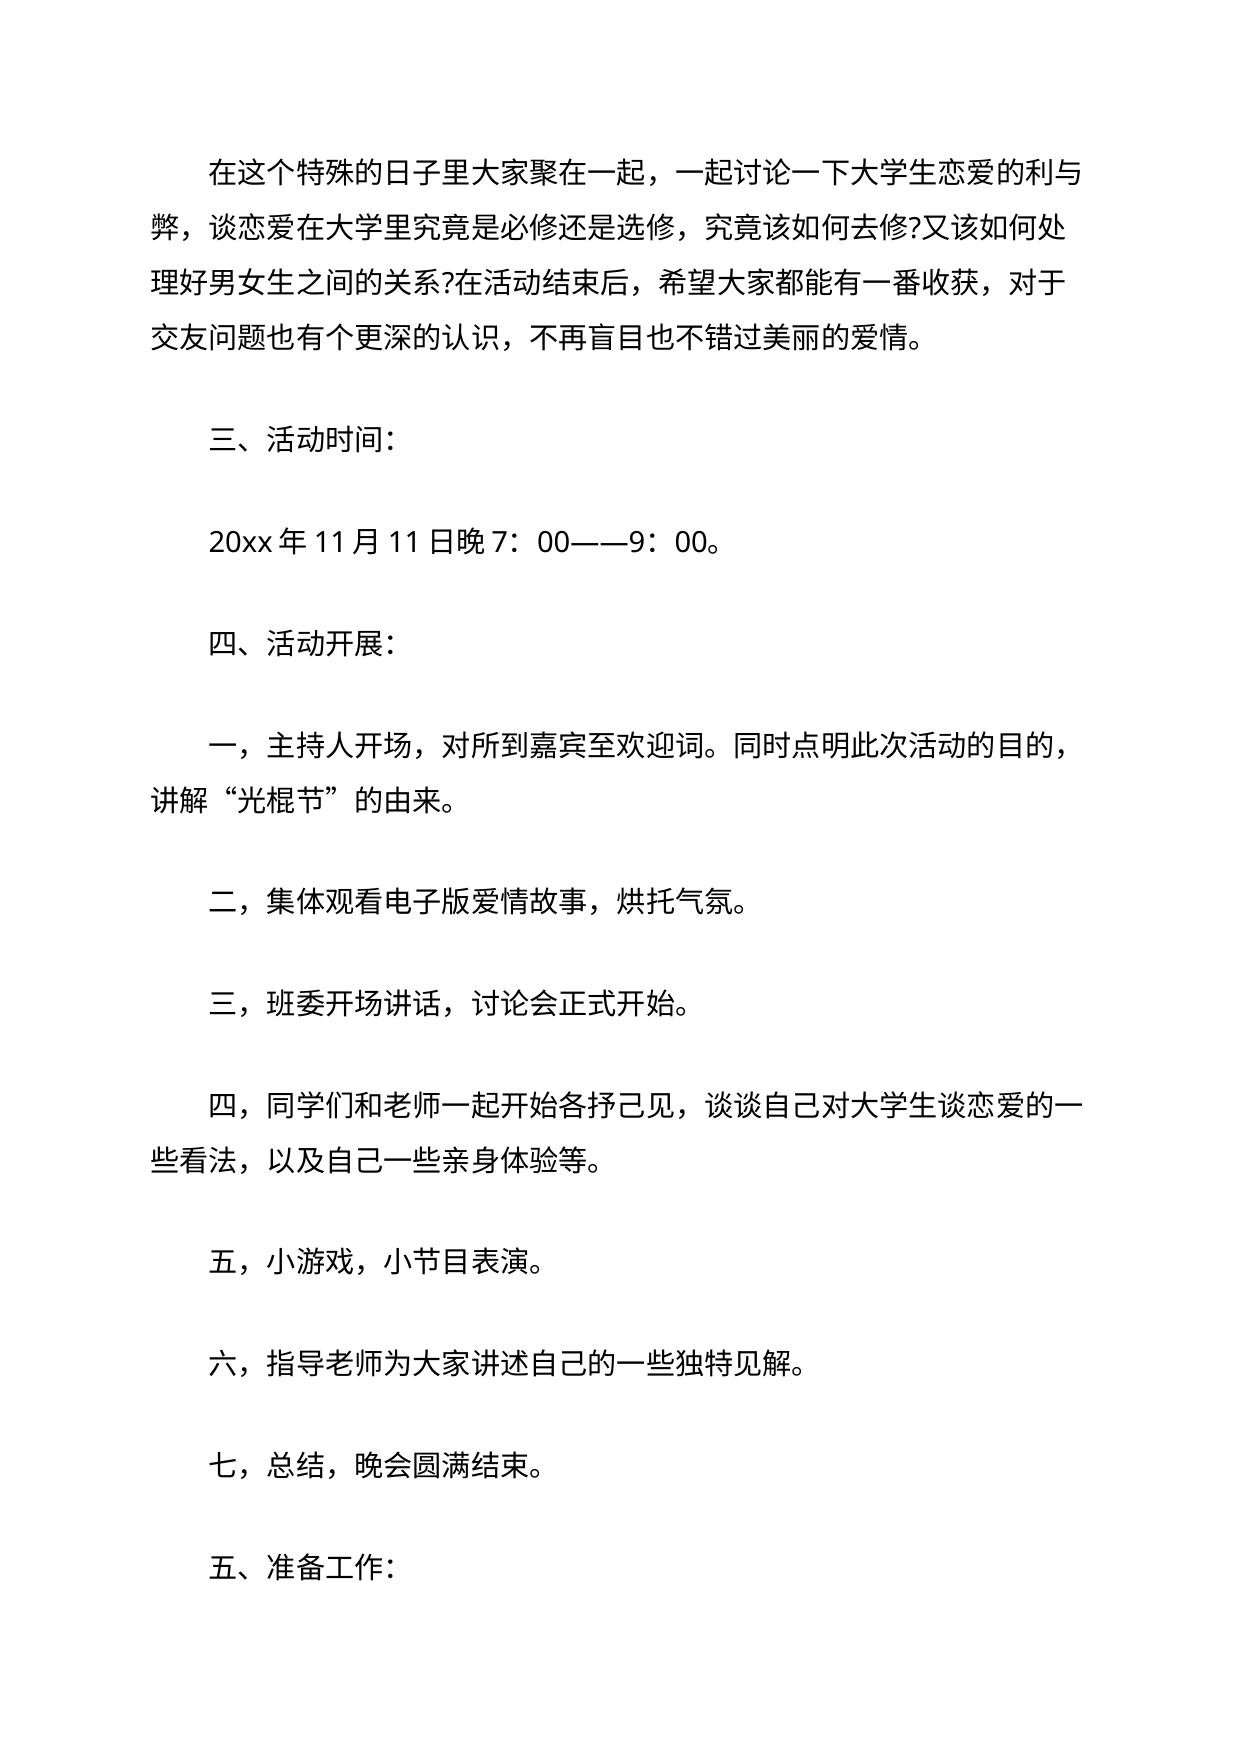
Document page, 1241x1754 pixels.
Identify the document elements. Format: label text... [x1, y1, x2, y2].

text 在这个特殊的日子里大家聚在一起，一起讨论一下大学生恋爱的利与弊，谈恋爱在大学里究竟是必修还是选修，究竟该如何去修?又该如何处理好男女生之间的关系?在活动结束后，希望大家都能有一番收获，对于交友问题也有个更深的认识，不再盲目也不错过美丽的爱情。 [150, 150, 1090, 357]
text 五、准备工作： [150, 1544, 1090, 1587]
text 二，集体观看电子版爱情故事，烘托气氛。 [150, 879, 1090, 921]
text 六，指导老师为大家讲述自己的一些独特见解。 [150, 1341, 1090, 1383]
text 四、活动开展： [150, 620, 1090, 663]
text 五，小游戏，小节目表演。 [150, 1239, 1090, 1281]
text 四，同学们和老师一起开始各抒己见，谈谈自己对大学生谈恋爱的一些看法，以及自己一些亲身体验等。 [150, 1082, 1090, 1179]
text 七，总结，晚会圆满结束。 [150, 1443, 1090, 1485]
text 三，班委开场讲话，讨论会正式开始。 [150, 981, 1090, 1023]
text 一，主持人开场，对所到嘉宾至欢迎词。同时点明此次活动的目的，讲解“光棍节”的由来。 [150, 722, 1090, 819]
text 三、活动时间： [150, 417, 1090, 459]
text 20xx年11月11日晚7：00——9：00。 [150, 518, 1090, 561]
